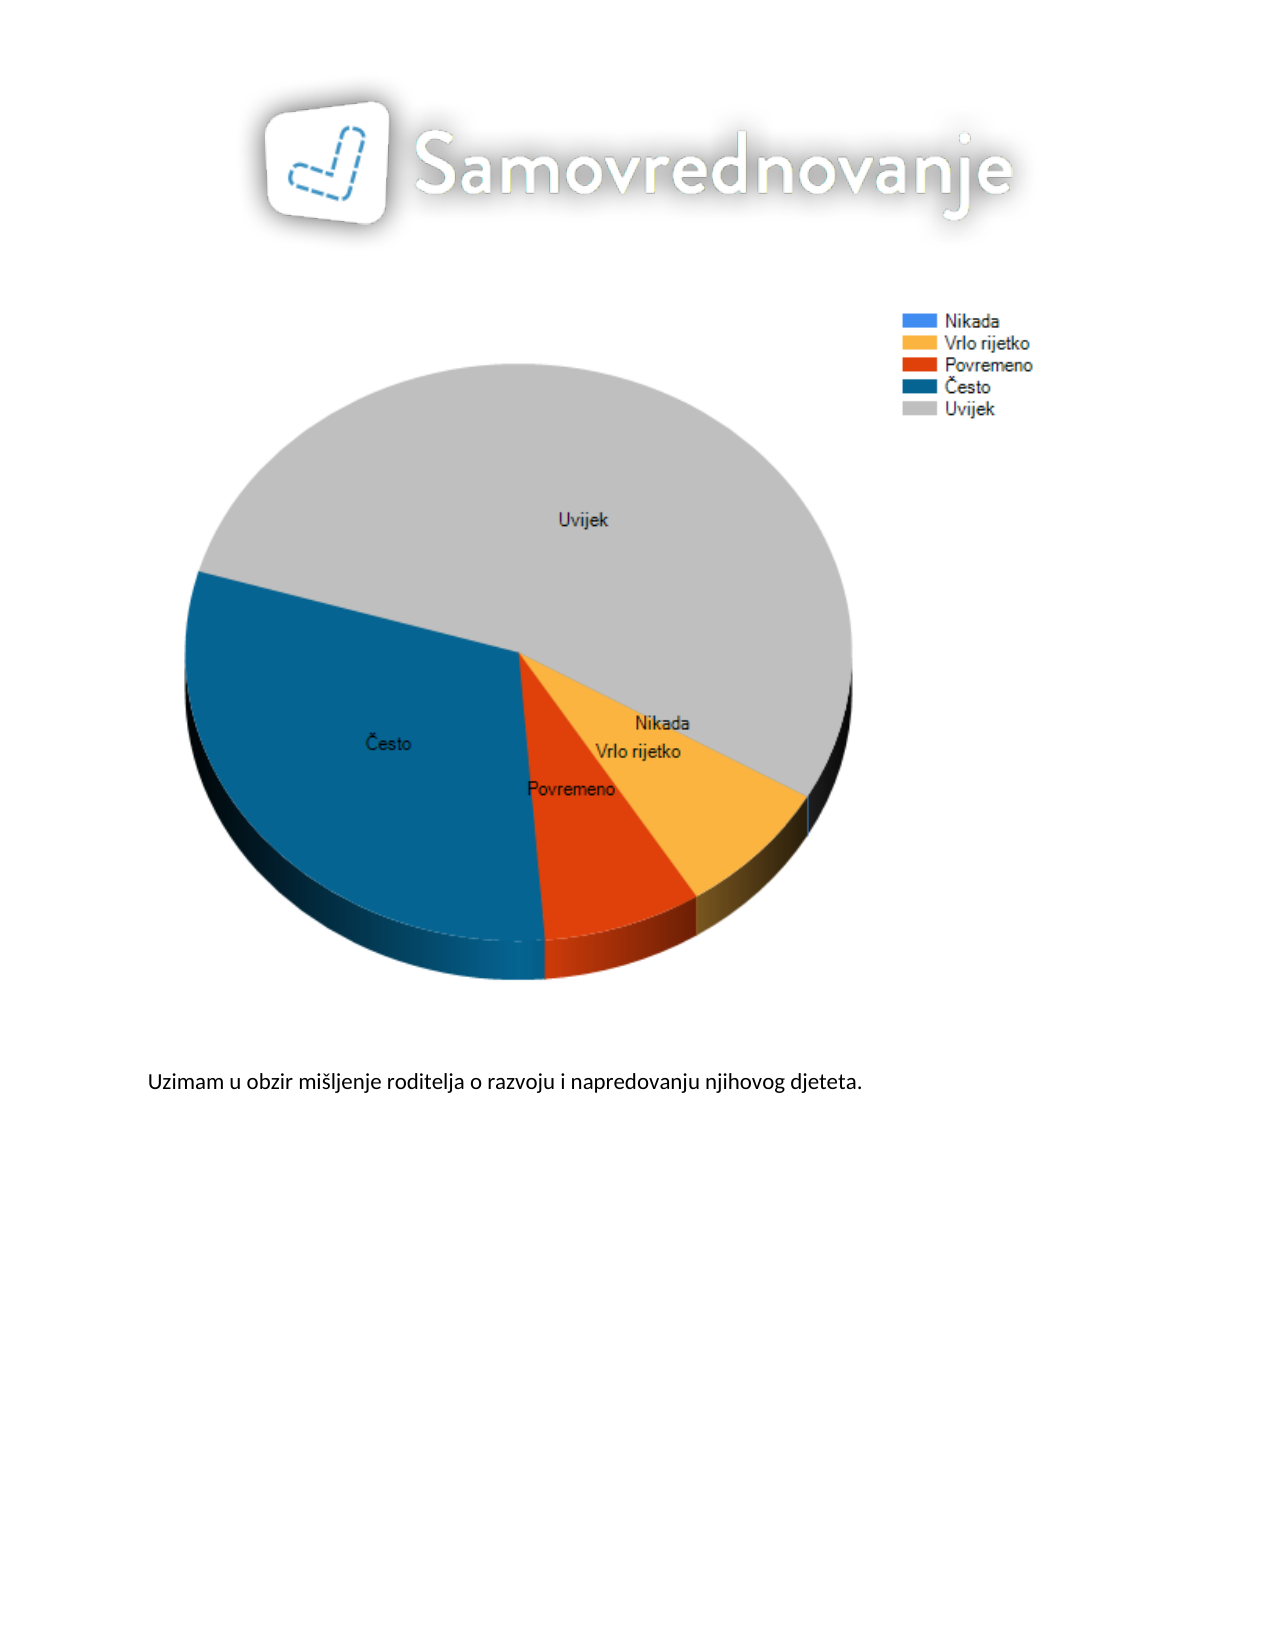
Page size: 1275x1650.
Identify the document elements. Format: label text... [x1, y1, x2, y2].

picture [265, 99, 1013, 225]
picture [147, 281, 1086, 1063]
